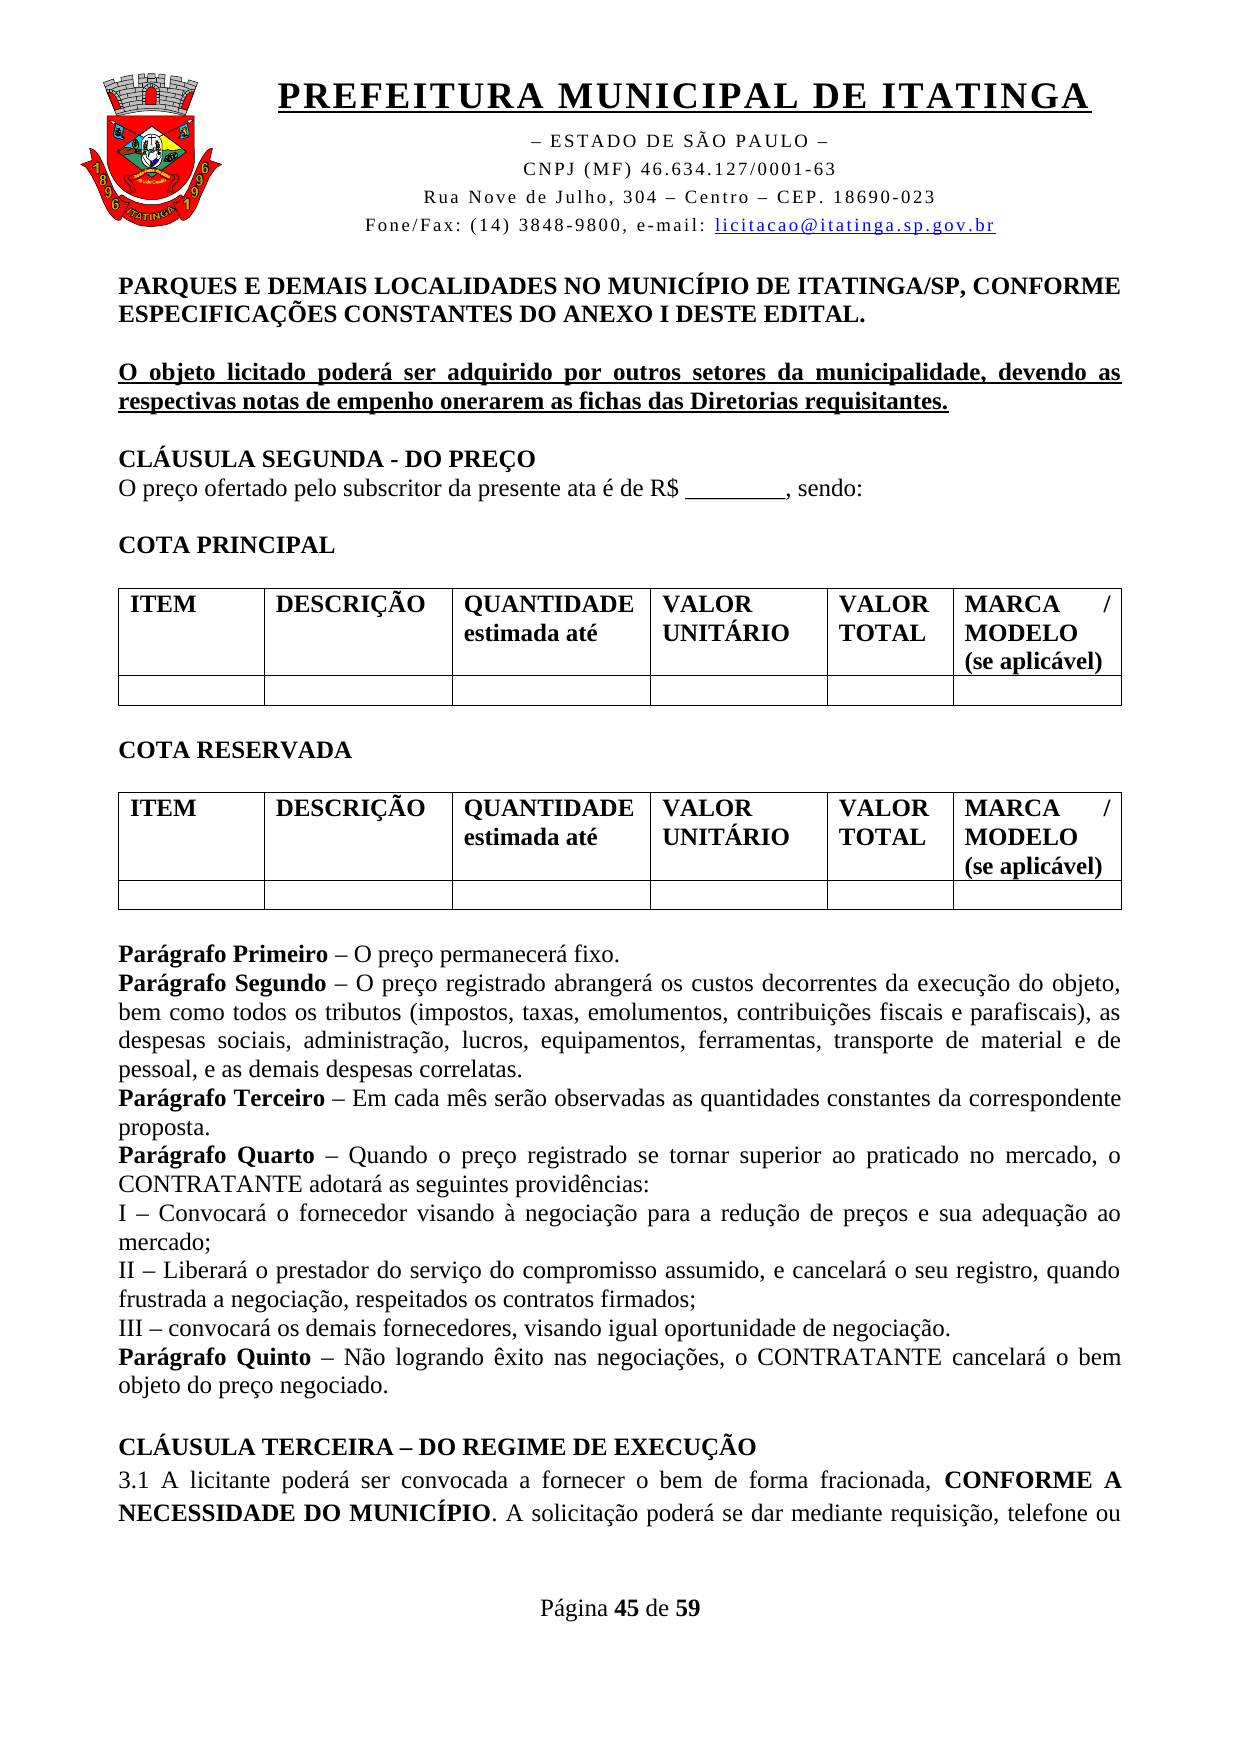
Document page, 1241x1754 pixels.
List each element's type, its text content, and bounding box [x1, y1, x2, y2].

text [118, 1465, 1122, 1527]
text Parágrafo Quarto – Quando o preço registrado se tornar superior ao praticado no mercado, o CONTRATANTE adotará as seguintes providências: [118, 1140, 1122, 1198]
table_cell [265, 881, 452, 909]
text O preço ofertado pelo subscritor da presente ata é de R$ ________, sendo: [118, 473, 1122, 502]
table_cell [651, 676, 827, 705]
table_cell [954, 881, 1121, 909]
text COTA PRINCIPAL [118, 530, 1122, 559]
table_header VALOR TOTAL [828, 589, 953, 675]
table_cell [954, 676, 1121, 705]
table_header DESCRIÇÃO [265, 589, 452, 675]
text Parágrafo Terceiro – Em cada mês serão observadas as quantidades constantes da correspondente proposta. [118, 1083, 1122, 1140]
table_header QUANTIDADE estimada até [453, 793, 650, 879]
table_cell [828, 881, 953, 909]
table_cell [119, 676, 264, 705]
table_cell [453, 881, 650, 909]
table_cell [119, 881, 264, 909]
text I – Convocará o fornecedor visando à negociação para a redução de preços e sua adequação ao mercado; [118, 1198, 1122, 1255]
table_header DESCRIÇÃO [265, 793, 452, 879]
table_cell [265, 676, 452, 705]
table_cell [651, 881, 827, 909]
table_cell [453, 676, 650, 705]
text II – Liberará o prestador do serviço do compromisso assumido, e cancelará o seu registro, quando frustrada a negociação, respeitados os contratos firmados; [118, 1255, 1122, 1313]
text Parágrafo Segundo – O preço registrado abrangerá os custos decorrentes da execução do objeto, bem como todos os tributos (impostos, taxas, emolumentos, contribuições fiscais e parafiscais), as despesas sociais, administração, lucros, equipamentos, ferramentas, transporte de material e de pessoal, e as demais despesas correlatas. [118, 968, 1122, 1083]
text O objeto licitado poderá ser adquirido por outros setores da municipalidade, devendo as respectivas notas de empenho onerarem as fichas das Diretorias requisitantes. [118, 357, 1122, 382]
table_header ITEM [119, 793, 264, 879]
table_header VALOR UNITÁRIO [651, 589, 827, 675]
table_header MARCA / MODELO (se aplicável) [954, 793, 1121, 879]
table_cell [828, 676, 953, 705]
table_header VALOR TOTAL [828, 793, 953, 879]
text O objeto licitado poderá ser adquirido por outros setores da municipalidade, devendo as respectivas notas de empenho onerarem as fichas das Diretorias requisitantes. [118, 384, 1122, 415]
text CLÁUSULA SEGUNDA - DO PREÇO [118, 444, 1122, 473]
table_header QUANTIDADE estimada até [453, 589, 650, 675]
text Parágrafo Quinto – Não logrando êxito nas negociações, o CONTRATANTE cancelará o bem objeto do preço negociado. [118, 1342, 1122, 1399]
text COTA RESERVADA [118, 735, 1122, 763]
text III – convocará os demais fornecedores, visando igual oportunidade de negociação. [118, 1313, 1122, 1342]
table_header MARCA / MODELO (se aplicável) [954, 589, 1121, 675]
text CLÁUSULA TERCEIRA – DO REGIME DE EXECUÇÃO [118, 1432, 1122, 1461]
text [118, 271, 1122, 328]
table_header VALOR UNITÁRIO [651, 793, 827, 879]
table_header ITEM [119, 589, 264, 675]
text Parágrafo Primeiro – O preço permanecerá fixo. [118, 939, 1122, 968]
